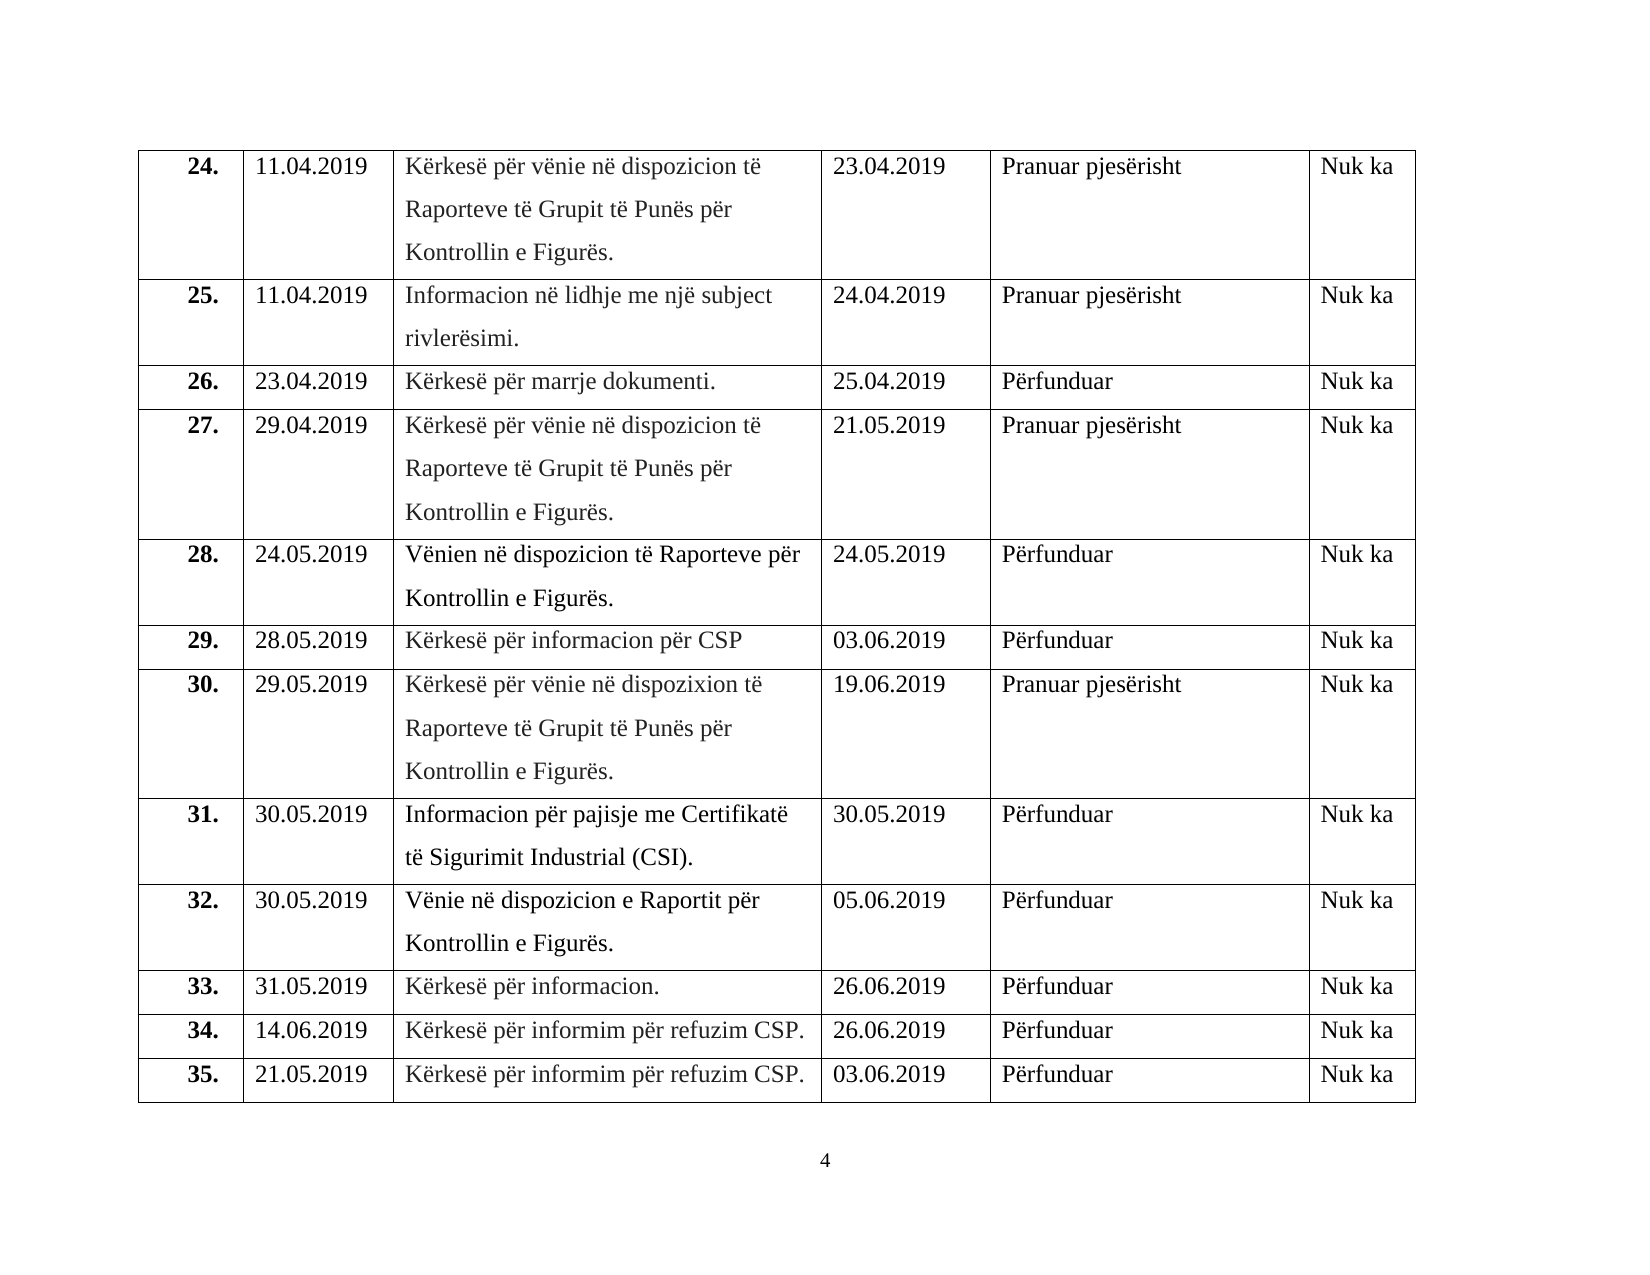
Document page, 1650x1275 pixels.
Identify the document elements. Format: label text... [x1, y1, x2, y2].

table_cell 30.05.2019 [244, 799, 393, 884]
table_cell Nuk ka [1310, 670, 1415, 798]
table_cell 30.05.2019 [244, 885, 393, 970]
table_cell Pranuar pjesërisht [991, 280, 1309, 365]
table_cell 31.05.2019 [244, 971, 393, 1014]
table_cell 11.04.2019 [244, 280, 393, 365]
table_cell Vënie në dispozicion e Raportit për Kontrollin e Figurës. [394, 885, 821, 970]
table_cell 25.04.2019 [822, 366, 990, 409]
table_cell Kërkesë për vënie në dispozixion të Raporteve të Grupit të Punës për Kontrollin e Figurës. [394, 670, 821, 798]
table_cell Kërkesë për marrje dokumenti. [394, 366, 821, 409]
table_cell Kërkesë për informacion. [394, 971, 821, 1014]
table_cell 23.04.2019 [822, 151, 990, 279]
table_cell Kërkesë për informim për refuzim CSP. [394, 1059, 821, 1102]
table_cell 23.04.2019 [244, 366, 393, 409]
table_cell 26.06.2019 [822, 1015, 990, 1058]
table_cell 05.06.2019 [822, 885, 990, 970]
table_cell Nuk ka [1310, 366, 1415, 409]
table_cell Nuk ka [1310, 280, 1415, 365]
table_cell Përfunduar [991, 799, 1309, 884]
table_cell [139, 885, 243, 970]
table_cell 11.04.2019 [244, 151, 393, 279]
table_cell 24.04.2019 [822, 280, 990, 365]
table_cell Informacion për pajisje me Certifikatë të Sigurimit Industrial (CSI). [394, 799, 821, 884]
table_cell 26.06.2019 [822, 971, 990, 1014]
table_cell Nuk ka [1310, 799, 1415, 884]
table_cell [139, 971, 243, 1014]
table_cell Pranuar pjesërisht [991, 151, 1309, 279]
table_cell Pranuar pjesërisht [991, 410, 1309, 538]
table_cell [139, 670, 243, 798]
table_cell 29.04.2019 [244, 410, 393, 538]
table_cell [139, 799, 243, 884]
table_cell 30.05.2019 [822, 799, 990, 884]
table_cell Përfunduar [991, 885, 1309, 970]
table_cell Nuk ka [1310, 626, 1415, 668]
table_cell Përfunduar [991, 971, 1309, 1014]
table_cell [139, 366, 243, 409]
table_cell [139, 626, 243, 668]
table_cell Vënien në dispozicion të Raporteve për Kontrollin e Figurës. [394, 540, 821, 624]
table_cell [139, 151, 243, 279]
table_cell 03.06.2019 [822, 1059, 990, 1102]
table_cell [139, 410, 243, 538]
table_cell Nuk ka [1310, 151, 1415, 279]
table_cell Nuk ka [1310, 885, 1415, 970]
table_cell [139, 540, 243, 624]
table_cell Nuk ka [1310, 1015, 1415, 1058]
table_cell Nuk ka [1310, 971, 1415, 1014]
table_cell Nuk ka [1310, 1059, 1415, 1102]
table_cell 21.05.2019 [244, 1059, 393, 1102]
table_cell [139, 1015, 243, 1058]
table_cell Kërkesë për vënie në dispozicion të Raporteve të Grupit të Punës për Kontrollin e Figurës. [394, 151, 821, 279]
table_cell Përfunduar [991, 626, 1309, 668]
table_cell 19.06.2019 [822, 670, 990, 798]
table_cell 14.06.2019 [244, 1015, 393, 1058]
table_cell 24.05.2019 [244, 540, 393, 624]
table_cell Përfunduar [991, 540, 1309, 624]
table_cell Përfunduar [991, 1015, 1309, 1058]
table_cell Kërkesë për vënie në dispozicion të Raporteve të Grupit të Punës për Kontrollin e Figurës. [394, 410, 821, 538]
table_cell 24.05.2019 [822, 540, 990, 624]
table_cell 28.05.2019 [244, 626, 393, 668]
table_cell 29.05.2019 [244, 670, 393, 798]
table_cell Kërkesë për informacion për CSP [394, 626, 821, 668]
table_cell Kërkesë për informim për refuzim CSP. [394, 1015, 821, 1058]
table_cell Pranuar pjesërisht [991, 670, 1309, 798]
table_cell Nuk ka [1310, 540, 1415, 624]
table_cell [139, 1059, 243, 1102]
table_cell 21.05.2019 [822, 410, 990, 538]
table_cell Informacion në lidhje me një subject rivlerësimi. [394, 280, 821, 365]
table_cell Nuk ka [1310, 410, 1415, 538]
table_cell 03.06.2019 [822, 626, 990, 668]
table_cell Përfunduar [991, 366, 1309, 409]
table_cell Përfunduar [991, 1059, 1309, 1102]
table_cell [139, 280, 243, 365]
